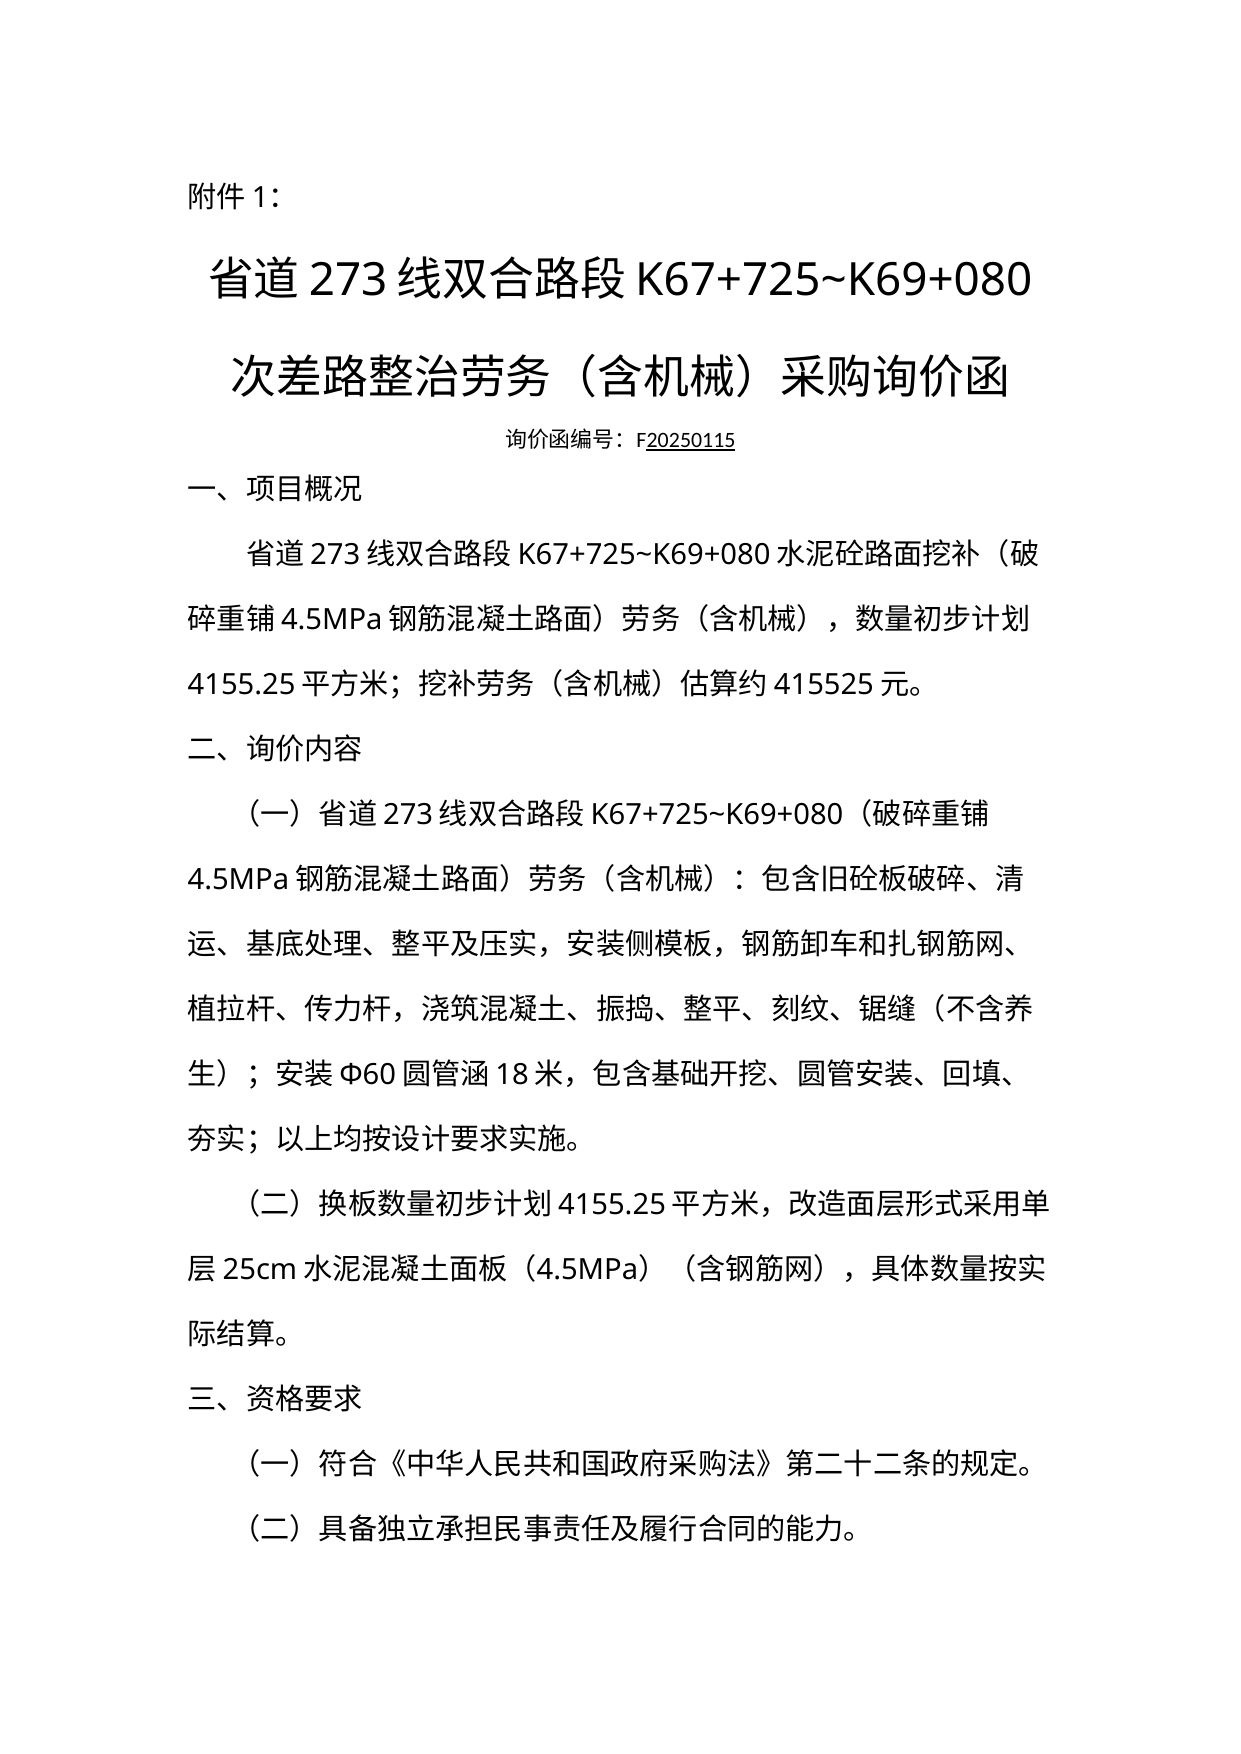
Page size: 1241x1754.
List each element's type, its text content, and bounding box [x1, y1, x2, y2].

list 具备独立承担民事责任及履行合同的能力。 [187, 1494, 1053, 1559]
list 换板数量初步计划4155.25平方米，改造面层形式采用单层25cm水泥混凝土面板（4.5MPa）（含钢筋网），具体数量按实际结算。 [187, 1169, 1053, 1364]
list 资格要求 [187, 1364, 1053, 1429]
text 省道273线双合路段K67+725~K69+080次差路整治劳务（含机械）采购询价函 [187, 227, 1053, 422]
text 省道273线双合路段K67+725~K69+080水泥砼路面挖补（破碎重铺4.5MPa钢筋混凝土路面）劳务（含机械），数量初步计划4155.25平方米；挖补劳务（含机械）估算约415525元。 [187, 519, 1053, 714]
text 附件1： [187, 162, 1053, 227]
list 询价内容 [187, 714, 1053, 779]
text 询价函编号：F20250115 [187, 422, 1053, 454]
list 省道273线双合路段K67+725~K69+080（破碎重铺4.5MPa钢筋混凝土路面）劳务（含机械）：包含旧砼板破碎、清运、基底处理、整平及压实，安装侧模板，钢筋卸车和扎钢筋网、植拉杆、传力杆，浇筑混凝土、振捣、整平、刻纹、锯缝（不含养生）；安装Φ60圆管涵18米，包含基础开挖、圆管安装、回填、夯实；以上均按设计要求实施。 [187, 779, 1053, 1169]
list 符合《中华人民共和国政府采购法》第二十二条的规定。 [187, 1429, 1053, 1494]
list 项目概况 [187, 454, 1053, 519]
